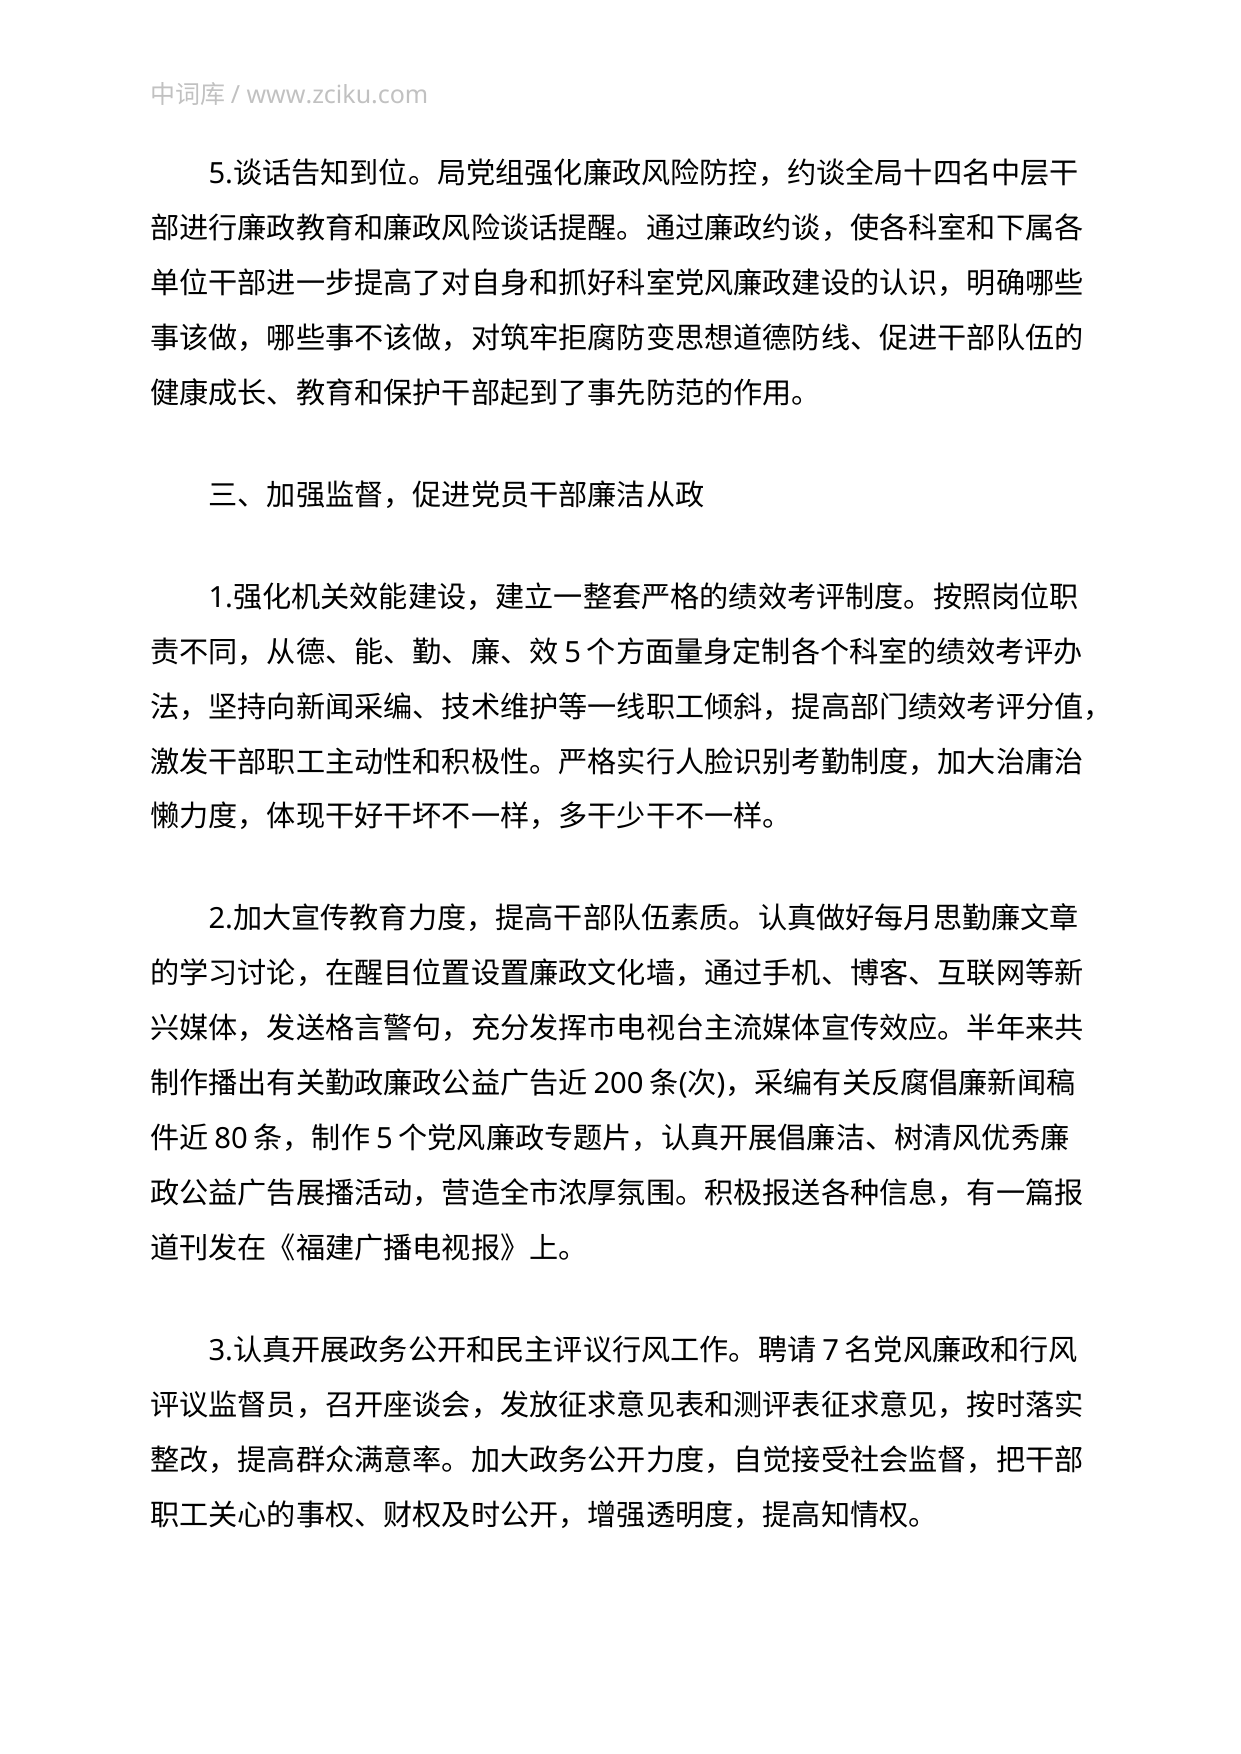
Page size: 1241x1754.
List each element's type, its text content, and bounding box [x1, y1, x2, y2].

text 1.强化机关效能建设，建立一整套严格的绩效考评制度。按照岗位职责不同，从德、能、勤、廉、效5个方面量身定制各个科室的绩效考评办法，坚持向新闻采编、技术维护等一线职工倾斜，提高部门绩效考评分值，激发干部职工主动性和积极性。严格实行人脸识别考勤制度，加大治庸治懒力度，体现干好干坏不一样，多干少干不一样。 [150, 573, 1090, 835]
text 2.加大宣传教育力度，提高干部队伍素质。认真做好每月思勤廉文章的学习讨论，在醒目位置设置廉政文化墙，通过手机、博客、互联网等新兴媒体，发送格言警句，充分发挥市电视台主流媒体宣传效应。半年来共制作播出有关勤政廉政公益广告近200条(次)，采编有关反腐倡廉新闻稿件近80条，制作5个党风廉政专题片，认真开展倡廉洁、树清风优秀廉政公益广告展播活动，营造全市浓厚氛围。积极报送各种信息，有一篇报道刊发在《福建广播电视报》上。 [150, 895, 1090, 1267]
text 5.谈话告知到位。局党组强化廉政风险防控，约谈全局十四名中层干部进行廉政教育和廉政风险谈话提醒。通过廉政约谈，使各科室和下属各单位干部进一步提高了对自身和抓好科室党风廉政建设的认识，明确哪些事该做，哪些事不该做，对筑牢拒腐防变思想道德防线、促进干部队伍的健康成长、教育和保护干部起到了事先防范的作用。 [150, 150, 1090, 412]
text 三、加强监督，促进党员干部廉洁从政 [150, 471, 1090, 514]
text 3.认真开展政务公开和民主评议行风工作。聘请7名党风廉政和行风评议监督员，召开座谈会，发放征求意见表和测评表征求意见，按时落实整改，提高群众满意率。加大政务公开力度，自觉接受社会监督，把干部职工关心的事权、财权及时公开，增强透明度，提高知情权。 [150, 1326, 1090, 1533]
